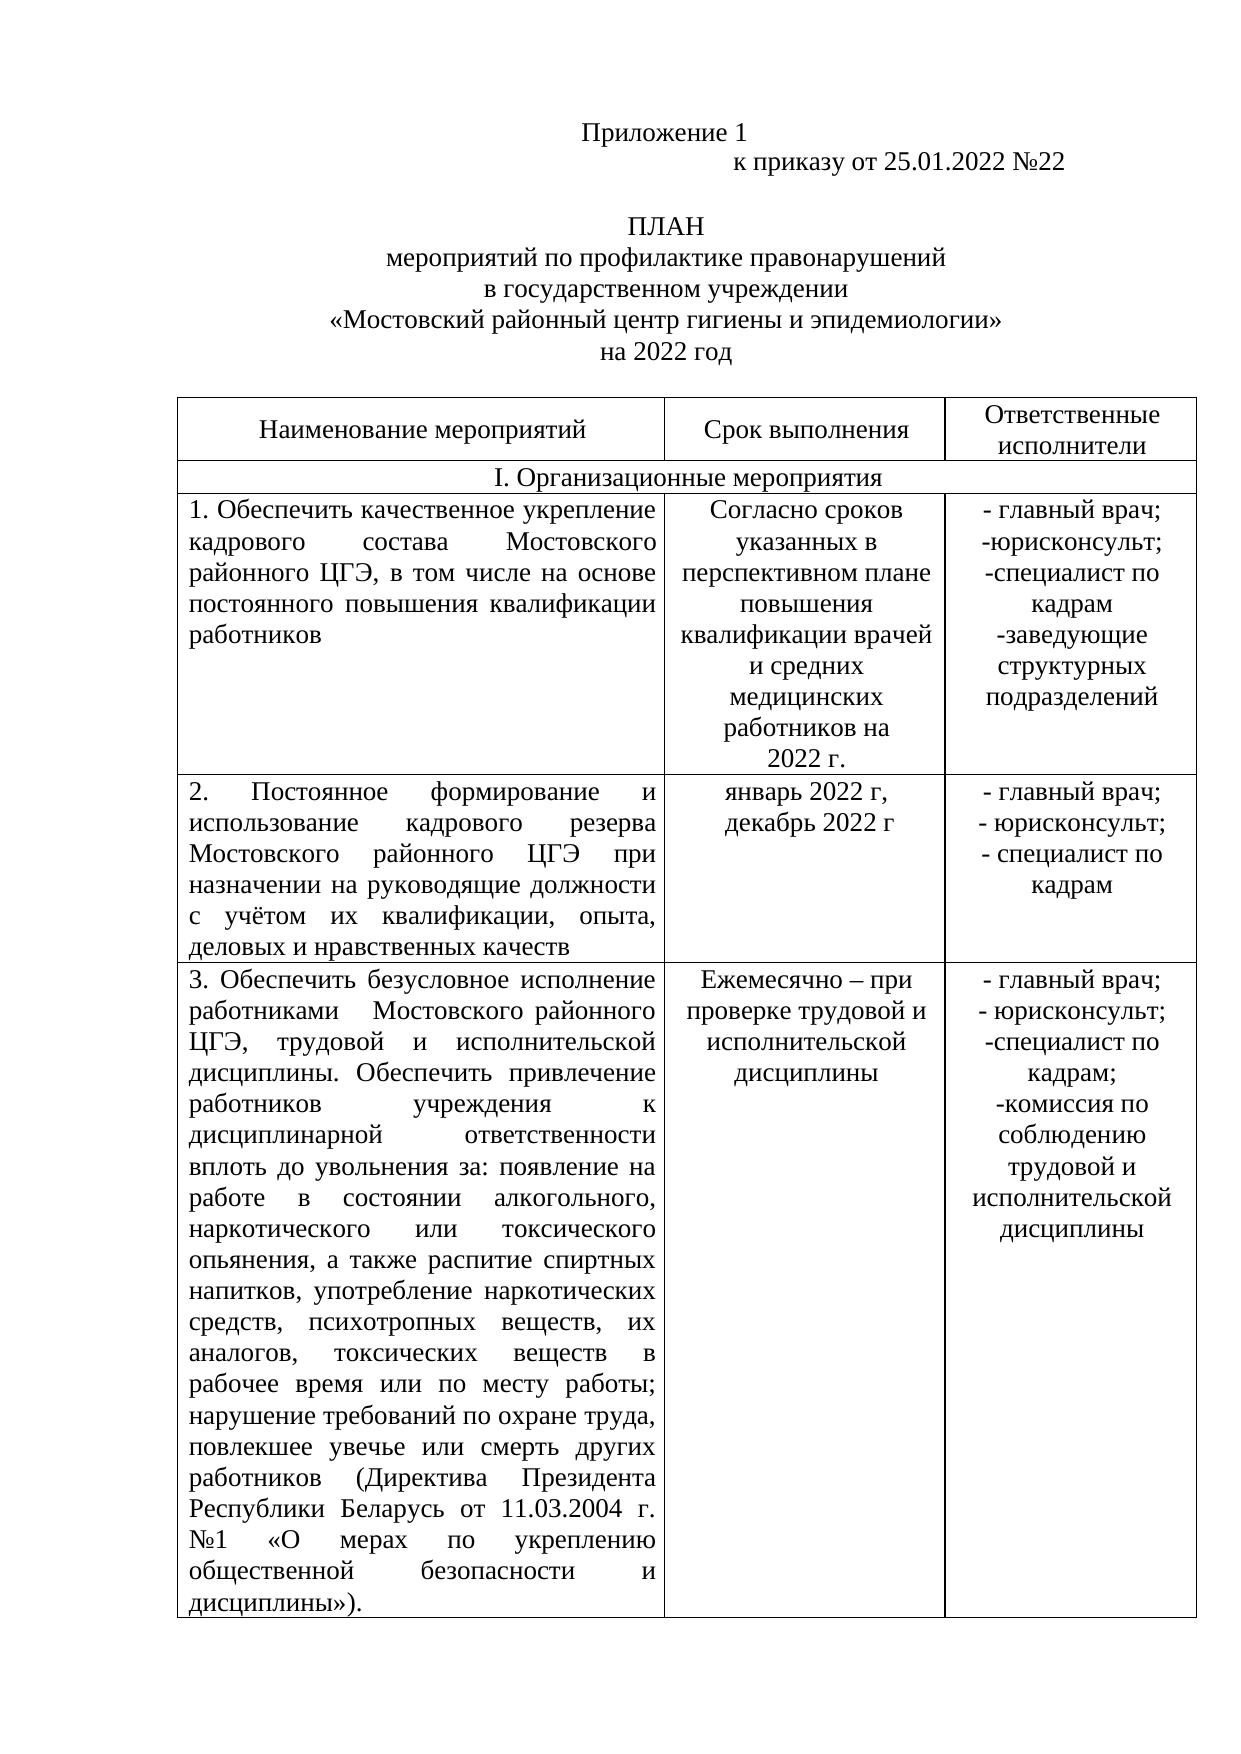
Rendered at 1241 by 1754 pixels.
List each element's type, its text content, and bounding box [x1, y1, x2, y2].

text к приказу от 25.01.2022 №22 [177, 147, 1152, 176]
text мероприятий по профилактике правонарушений [177, 241, 1155, 272]
table_cell 1. Обеспечить качественное укрепление кадрового состава Мостовского районного ЦГЭ, в том числе на основе постоянного повышения квалификации работников [178, 494, 664, 774]
text в государственном учреждении [177, 272, 1155, 303]
table_cell январь 2022 г, декабрь 2022 г [665, 775, 944, 962]
table_cell - главный врач; - юрисконсульт; - специалист по кадрам [946, 775, 1196, 962]
table_cell Ежемесячно – при проверке трудовой и исполнительской дисциплины [665, 963, 944, 1617]
table_cell - главный врач; - юрисконсульт; -специалист по кадрам; -комиссия по соблюдению трудовой и исполнительской дисциплины [946, 963, 1196, 1617]
table_cell Согласно сроков указанных в перспективном плане повышения квалификации врачей и средних медицинских работников на 2022 г. [665, 494, 944, 774]
table_header Ответственные исполнители [946, 398, 1196, 460]
text ПЛАН [177, 210, 1155, 241]
text Приложение 1 [177, 118, 1152, 147]
text на 2022 год [177, 334, 1155, 366]
table_cell 3. Обеспечить безусловное исполнение работниками Мостовского районного ЦГЭ, трудовой и исполнительской дисциплины. Обеспечить привлечение работников учреждения к дисциплинарной ответственности вплоть до увольнения за: появление на работе в состоянии алкогольного, наркотического или токсического опьянения, а также распитие спиртных напитков, употребление наркотических средств, психотропных веществ, их аналогов, токсических веществ в рабочее время или по месту работы; нарушение требований по охране труда, повлекшее увечье или смерть других работников (Директива Президента Республики Беларусь от 11.03.2004 г. №1 «О мерах по укреплению общественной безопасности и дисциплины»). [178, 963, 664, 1617]
table_header Наименование мероприятий [178, 398, 664, 460]
text «Мостовский районный центр гигиены и эпидемиологии» [177, 303, 1155, 334]
table_header Срок выполнения [665, 398, 944, 460]
table_cell I. Организационные мероприятия [178, 461, 1196, 492]
table_cell 2. Постоянное формирование и использование кадрового резерва Мостовского районного ЦГЭ при назначении на руководящие должности с учётом их квалификации, опыта, деловых и нравственных качеств [178, 775, 664, 962]
table_cell - главный врач; -юрисконсульт; -специалист по кадрам -заведующие структурных подразделений [946, 494, 1196, 774]
